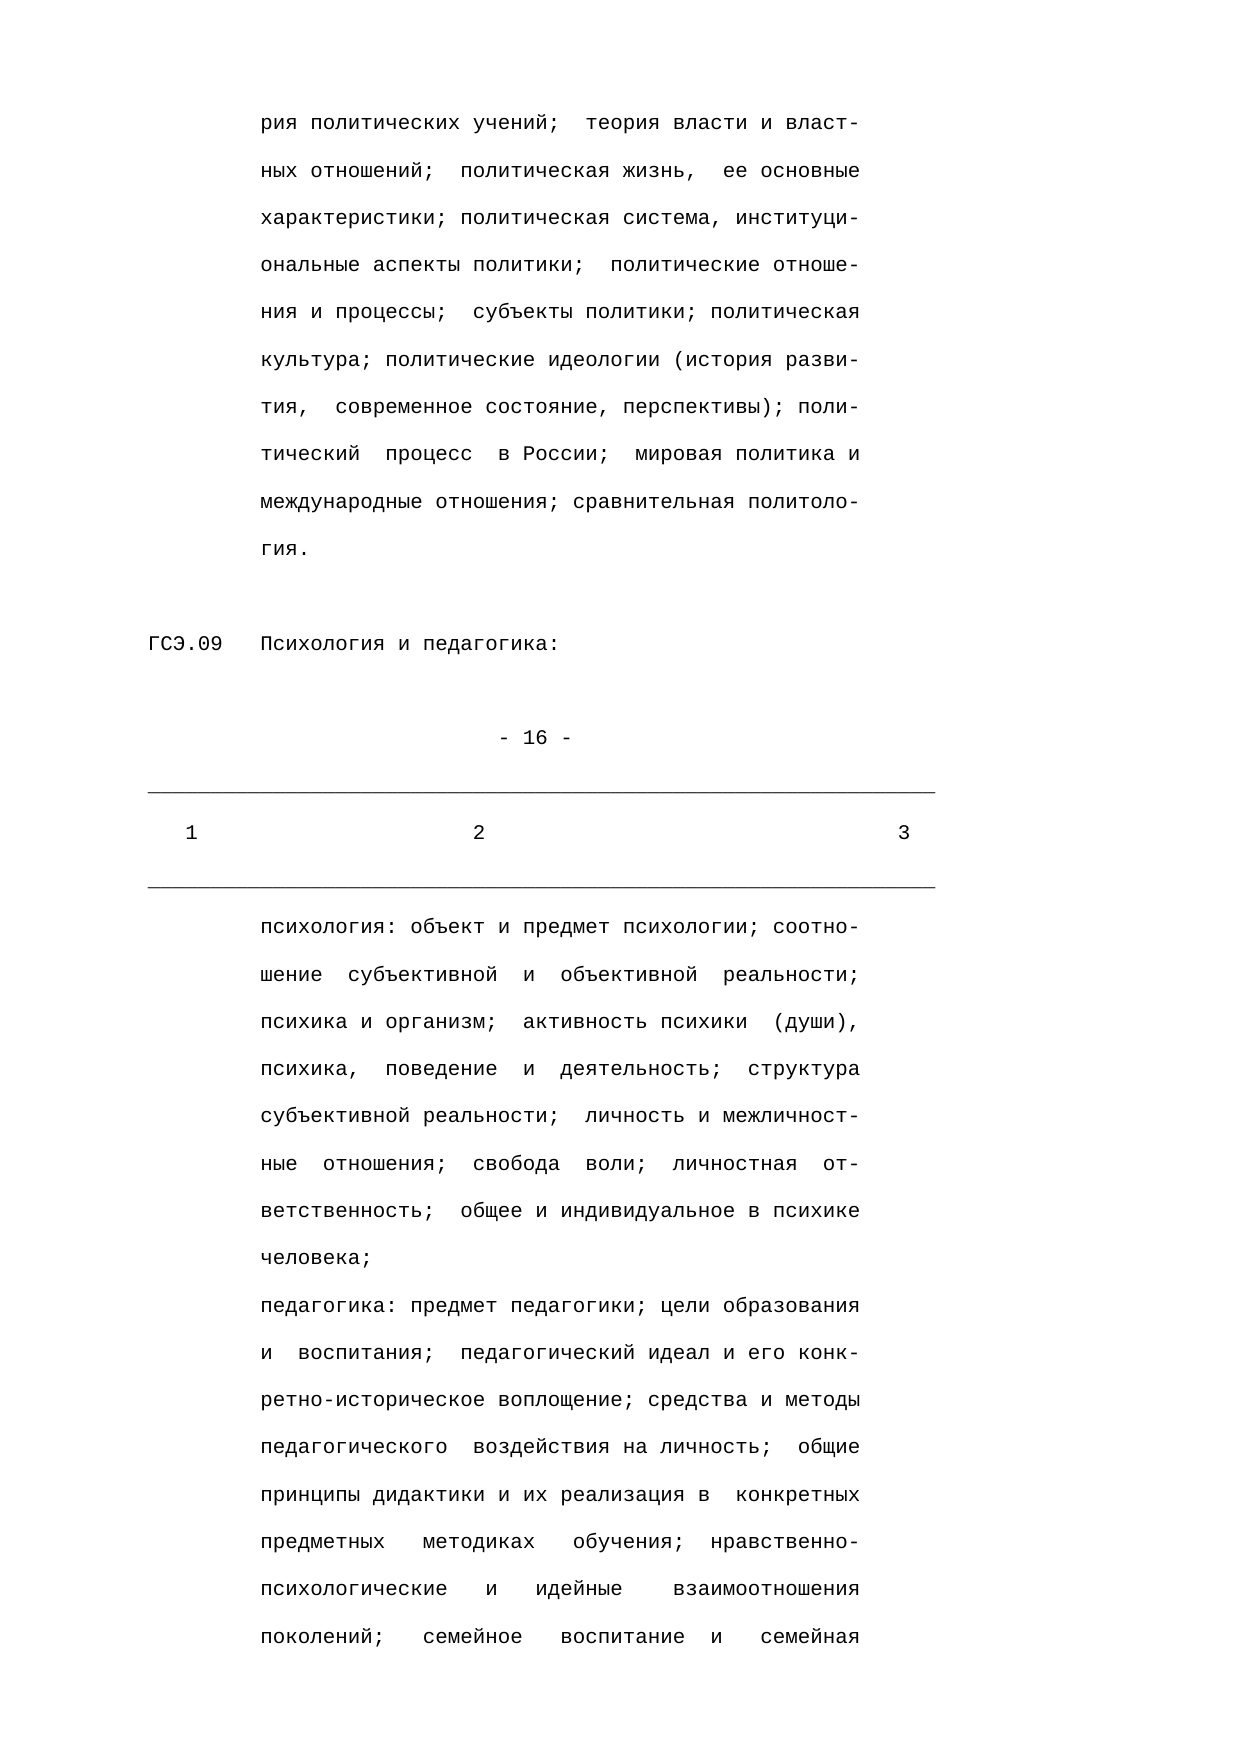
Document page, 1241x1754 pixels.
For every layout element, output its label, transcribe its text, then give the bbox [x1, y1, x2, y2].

text _______________________________________________________________ [148, 869, 1152, 893]
text педагогического воздействия на личность; общие [148, 1436, 1152, 1460]
text психика и организм; активность психики (души), [148, 1011, 1152, 1034]
text международные отношения; сравнительная политоло- [148, 491, 1152, 514]
text психика, поведение и деятельность; структура [148, 1058, 1152, 1082]
text ния и процессы; субъекты политики; политическая [148, 301, 1152, 325]
text предметных методиках обучения; нравственно- [148, 1531, 1152, 1555]
text ветственность; общее и индивидуальное в психике [148, 1200, 1152, 1224]
text ГСЭ.09 Психология и педагогика: [148, 632, 1152, 656]
text ональные аспекты политики; политические отноше- [148, 254, 1152, 278]
text тический процесс в России; мировая политика и [148, 443, 1152, 467]
text психология: объект и предмет психологии; соотно- [148, 916, 1152, 940]
text психологические и идейные взаимоотношения [148, 1578, 1152, 1602]
text и воспитания; педагогический идеал и его конк- [148, 1342, 1152, 1366]
text шение субъективной и объективной реальности; [148, 963, 1152, 987]
text ных отношений; политическая жизнь, ее основные [148, 159, 1152, 183]
text тия, современное состояние, перспективы); поли- [148, 396, 1152, 420]
text культура; политические идеологии (история разви- [148, 349, 1152, 372]
text принципы дидактики и их реализация в конкретных [148, 1484, 1152, 1507]
text педагогика: предмет педагогики; цели образования [148, 1294, 1152, 1318]
text ные отношения; свобода воли; личностная от- [148, 1153, 1152, 1176]
text - 16 - [148, 727, 1152, 751]
text субъективной реальности; личность и межличност- [148, 1105, 1152, 1129]
text ретно-историческое воплощение; средства и методы [148, 1389, 1152, 1413]
text гия. [148, 538, 1152, 562]
text человека; [148, 1247, 1152, 1271]
text _______________________________________________________________ [148, 774, 1152, 798]
text характеристики; политическая система, институци- [148, 207, 1152, 231]
text рия политических учений; теория власти и власт- [148, 112, 1152, 136]
text поколений; семейное воспитание и семейная [148, 1626, 1152, 1649]
text 1 2 3 [148, 822, 1152, 845]
